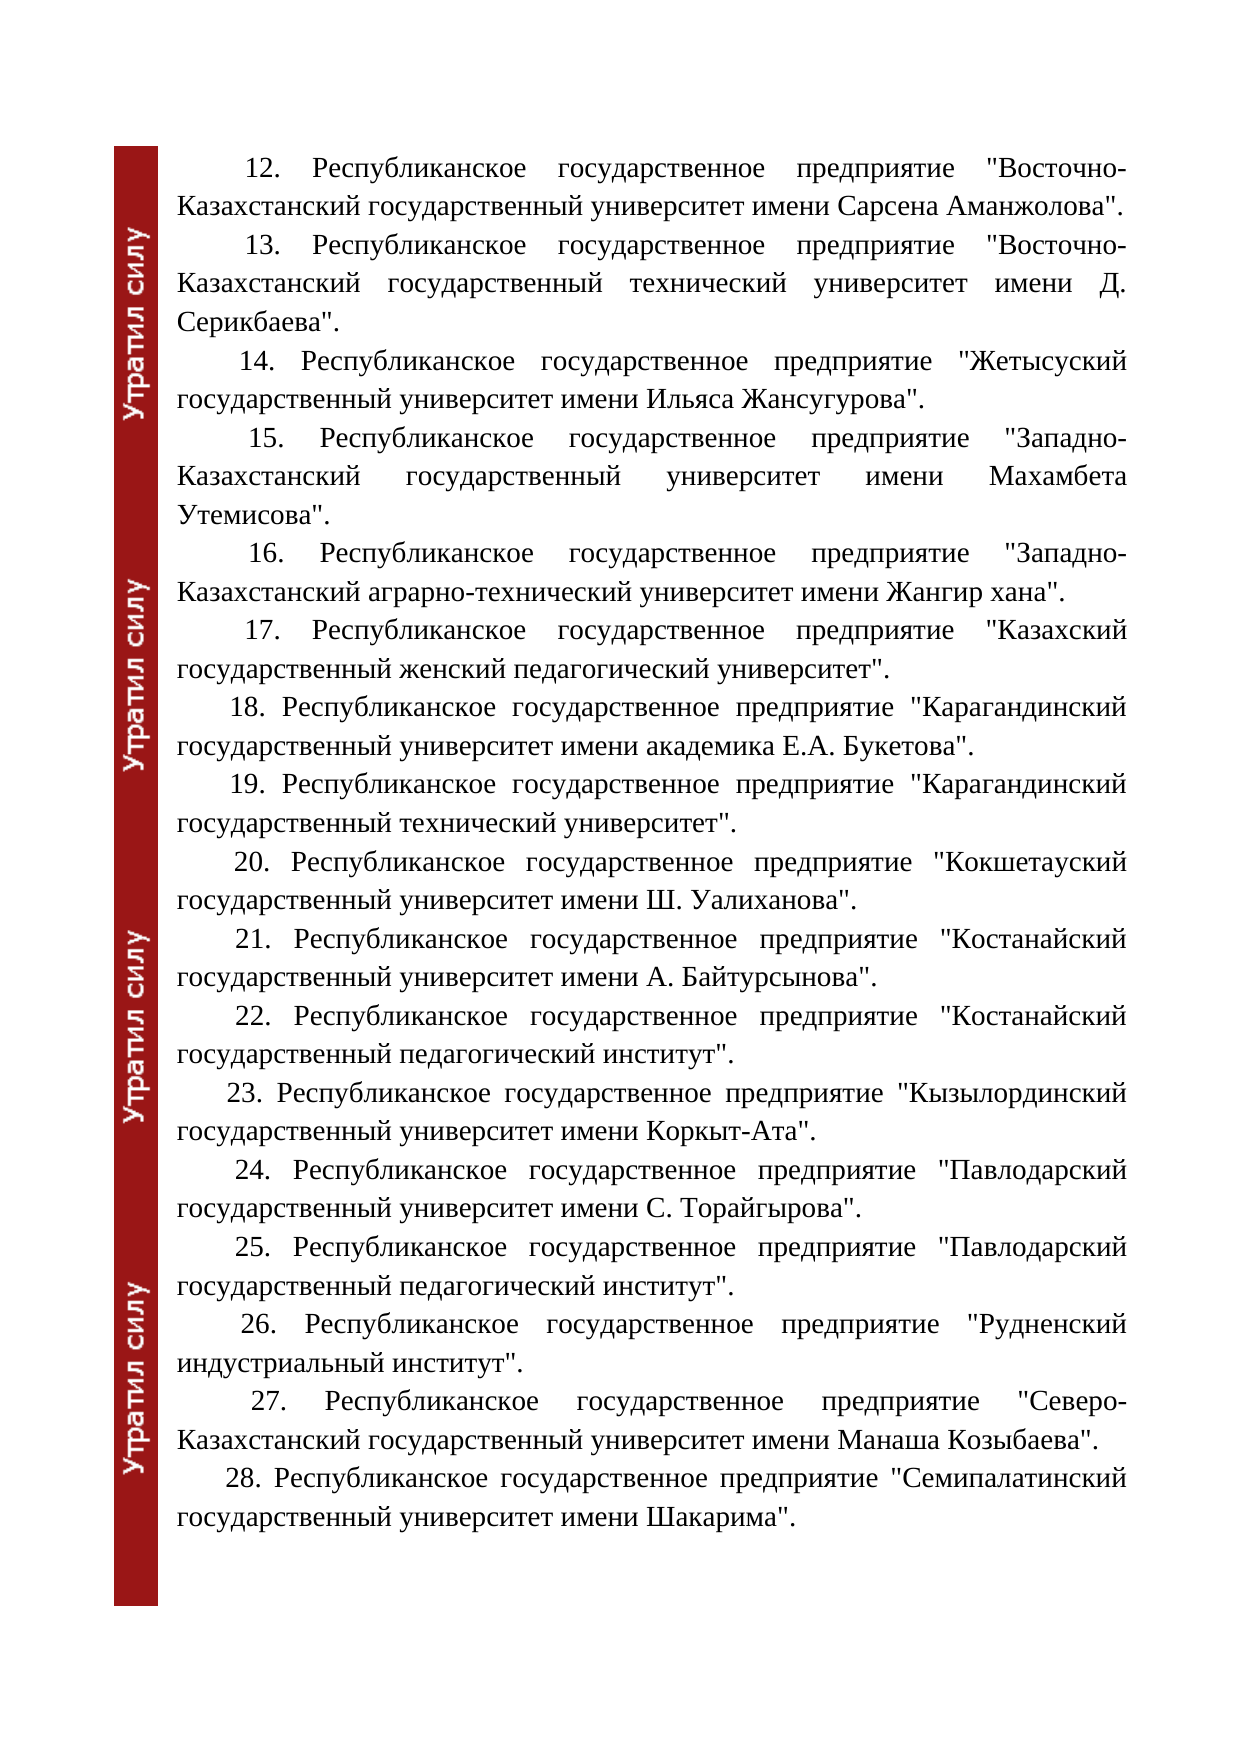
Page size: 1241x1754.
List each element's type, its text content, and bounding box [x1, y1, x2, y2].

picture [114, 338, 158, 343]
text 19. Республиканское государственное предприятие "Карагандинский государственный технический университет". [112, 767, 1128, 839]
text 21. Республиканское государственное предприятие "Костанайский государственный университет имени А. Байтурсынова". [112, 921, 1128, 993]
picture [114, 762, 158, 767]
picture [114, 916, 158, 921]
picture [114, 684, 158, 689]
text 24. Республиканское государственное предприятие "Павлодарский государственный университет имени С. Торайгырова". [112, 1152, 1128, 1224]
text 23. Республиканское государственное предприятие "Кызылординский государственный университет имени Коркыт-Ата". [112, 1075, 1128, 1147]
picture [114, 607, 158, 612]
text 18. Республиканское государственное предприятие "Карагандинский государственный университет имени академика Е.А. Букетова". [112, 689, 1128, 762]
picture [114, 1070, 158, 1075]
text 16. Республиканское государственное предприятие "Западно-Казахстанский аграрно-технический университет имени Жангир хана". [112, 535, 1128, 607]
text 26. Республиканское государственное предприятие "Рудненский индустриальный институт". [112, 1306, 1128, 1378]
picture [114, 839, 158, 844]
text 28. Республиканское государственное предприятие "Семипалатинский государственный университет имени Шакарима". [112, 1460, 1128, 1532]
text 17. Республиканское государственное предприятие "Казахский государственный женский педагогический университет". [112, 612, 1128, 684]
picture [114, 1147, 158, 1152]
text 22. Республиканское государственное предприятие "Костанайский государственный педагогический институт". [112, 998, 1128, 1070]
picture [114, 146, 158, 150]
text 20. Республиканское государственное предприятие "Кокшетауский государственный университет имени Ш. Уалиханова". [112, 844, 1128, 916]
picture [114, 530, 158, 535]
text 13. Республиканское государственное предприятие "Восточно-Казахстанский государственный технический университет имени Д. Серикбаева". [112, 227, 1128, 338]
text 15. Республиканское государственное предприятие "Западно-Казахстанский государственный университет имени Махамбета Утемисова". [112, 420, 1128, 530]
text 12. Республиканское государственное предприятие "Восточно-Казахстанский государственный университет имени Сарсена Аманжолова". [112, 150, 1128, 222]
picture [114, 1224, 158, 1229]
text 25. Республиканское государственное предприятие "Павлодарский государственный педагогический институт". [112, 1229, 1128, 1301]
picture [114, 1532, 158, 1606]
text 14. Республиканское государственное предприятие "Жетысуский государственный университет имени Ильяса Жансугурова". [112, 343, 1128, 415]
picture [114, 1301, 158, 1306]
picture [114, 1378, 158, 1383]
picture [114, 993, 158, 998]
text 27. Республиканское государственное предприятие "Северо-Казахстанский государственный университет имени Манаша Козыбаева". [112, 1383, 1128, 1455]
picture [114, 1455, 158, 1460]
picture [114, 222, 158, 227]
picture [114, 415, 158, 420]
